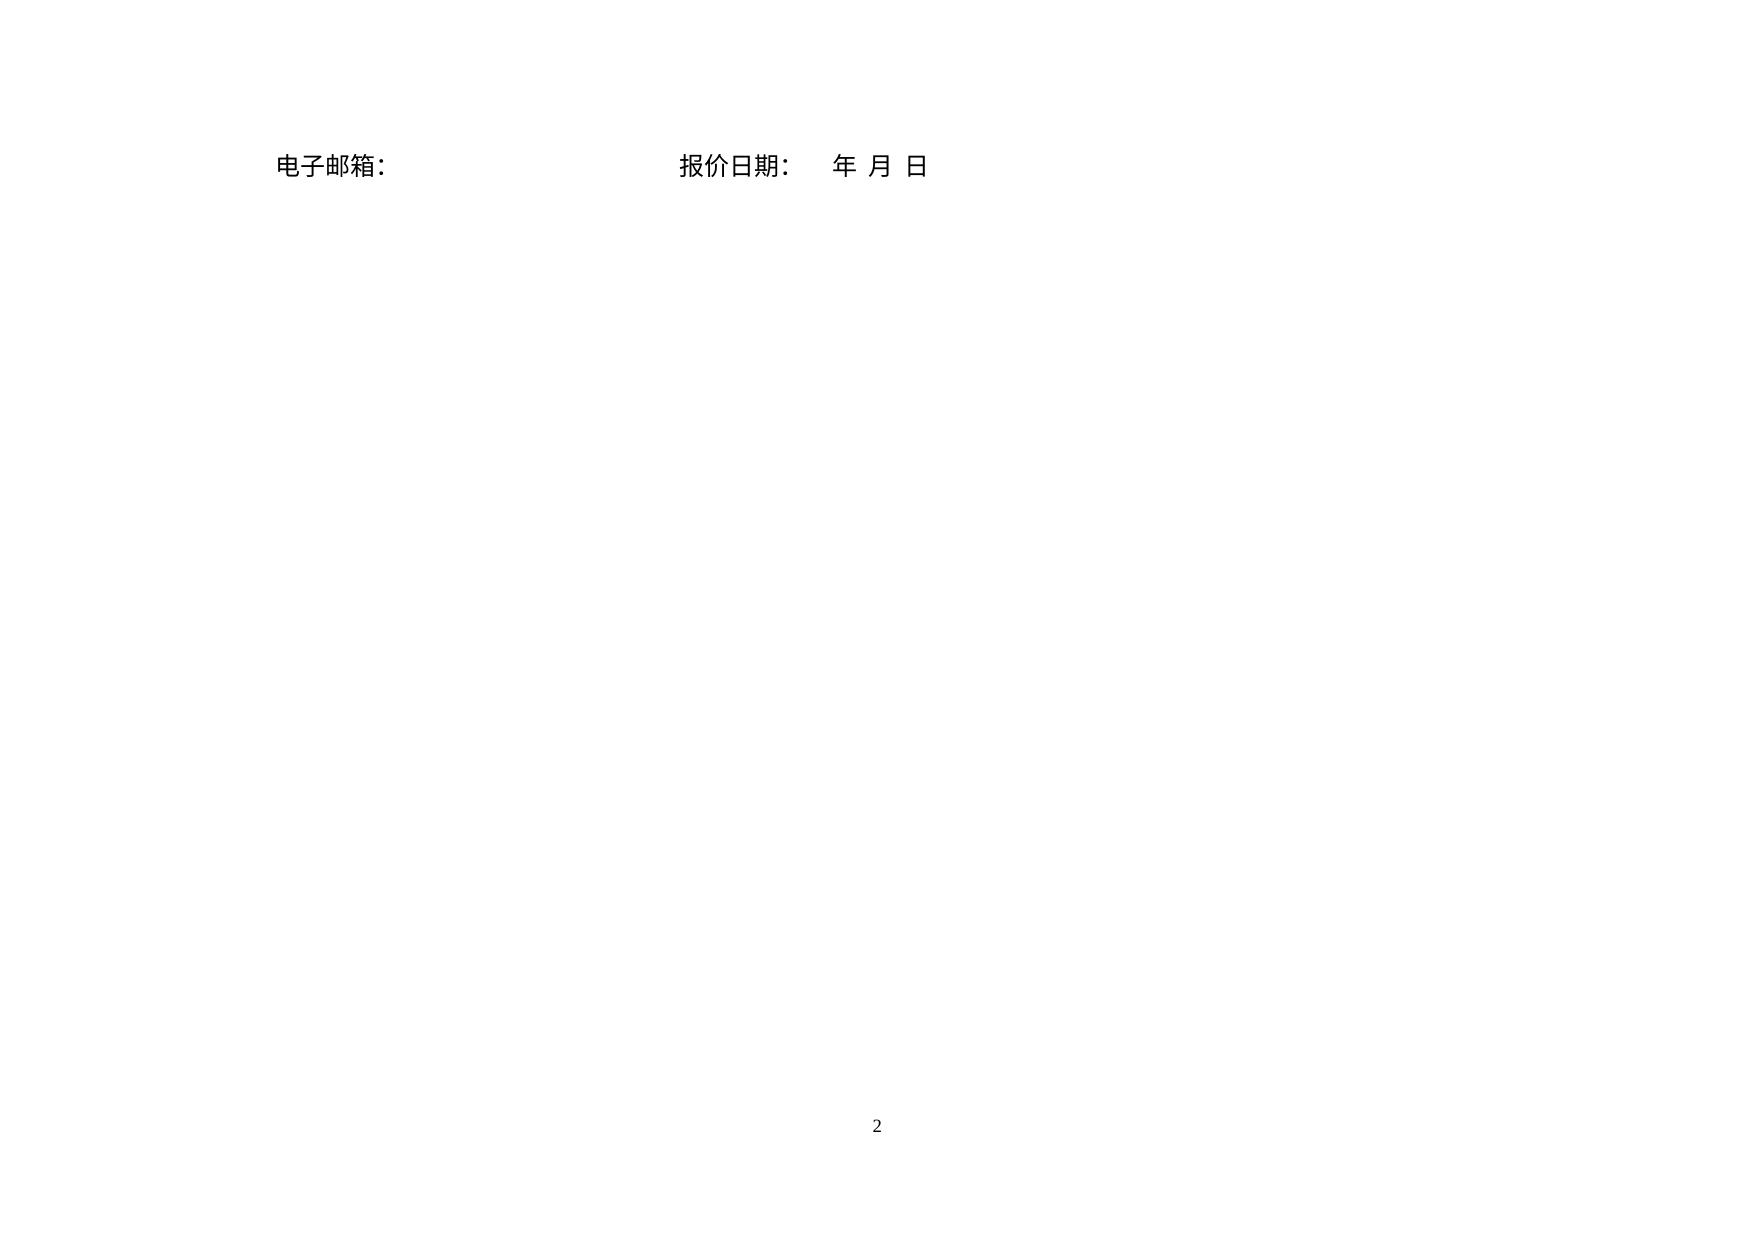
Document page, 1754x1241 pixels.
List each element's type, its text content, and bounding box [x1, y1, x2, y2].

list 电子邮箱： 报价日期： 年 月 日 [150, 132, 1604, 197]
